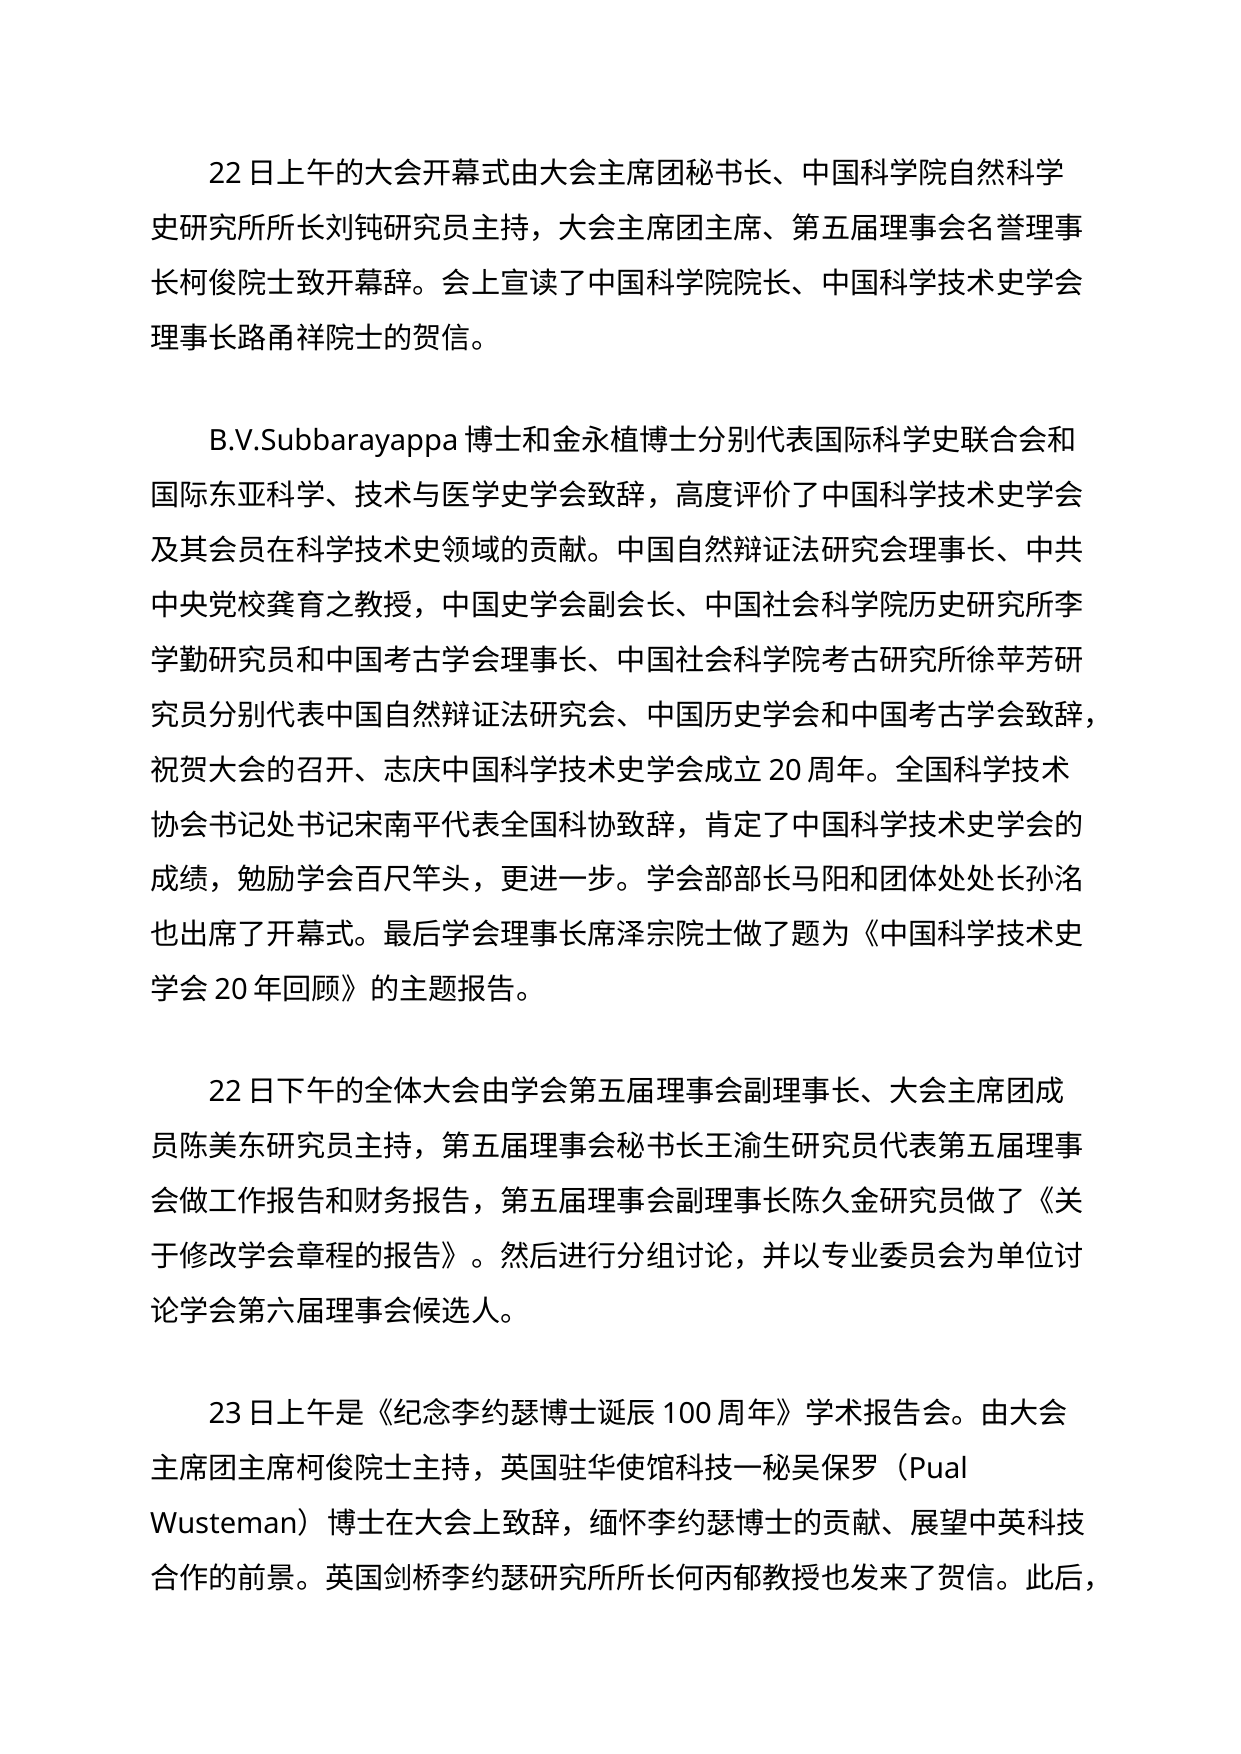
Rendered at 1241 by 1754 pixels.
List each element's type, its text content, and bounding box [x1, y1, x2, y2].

text 22日下午的全体大会由学会第五届理事会副理事长、大会主席团成员陈美东研究员主持，第五届理事会秘书长王渝生研究员代表第五届理事会做工作报告和财务报告，第五届理事会副理事长陈久金研究员做了《关于修改学会章程的报告》。然后进行分组讨论，并以专业委员会为单位讨论学会第六届理事会候选人。 [150, 1068, 1090, 1330]
text B.V.Subbarayappa博士和金永植博士分别代表国际科学史联合会和国际东亚科学、技术与医学史学会致辞，高度评价了中国科学技术史学会及其会员在科学技术史领域的贡献。中国自然辩证法研究会理事长、中共中央党校龚育之教授，中国史学会副会长、中国社会科学院历史研究所李学勤研究员和中国考古学会理事长、中国社会科学院考古研究所徐苹芳研究员分别代表中国自然辩证法研究会、中国历史学会和中国考古学会致辞，祝贺大会的召开、志庆中国科学技术史学会成立20周年。全国科学技术协会书记处书记宋南平代表全国科协致辞，肯定了中国科学技术史学会的成绩，勉励学会百尺竿头，更进一步。学会部部长马阳和团体处处长孙洺也出席了开幕式。最后学会理事长席泽宗院士做了题为《中国科学技术史学会20年回顾》的主题报告。 [150, 417, 1090, 1008]
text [150, 1389, 1090, 1596]
text 22日上午的大会开幕式由大会主席团秘书长、中国科学院自然科学史研究所所长刘钝研究员主持，大会主席团主席、第五届理事会名誉理事长柯俊院士致开幕辞。会上宣读了中国科学院院长、中国科学技术史学会理事长路甬祥院士的贺信。 [150, 150, 1090, 357]
